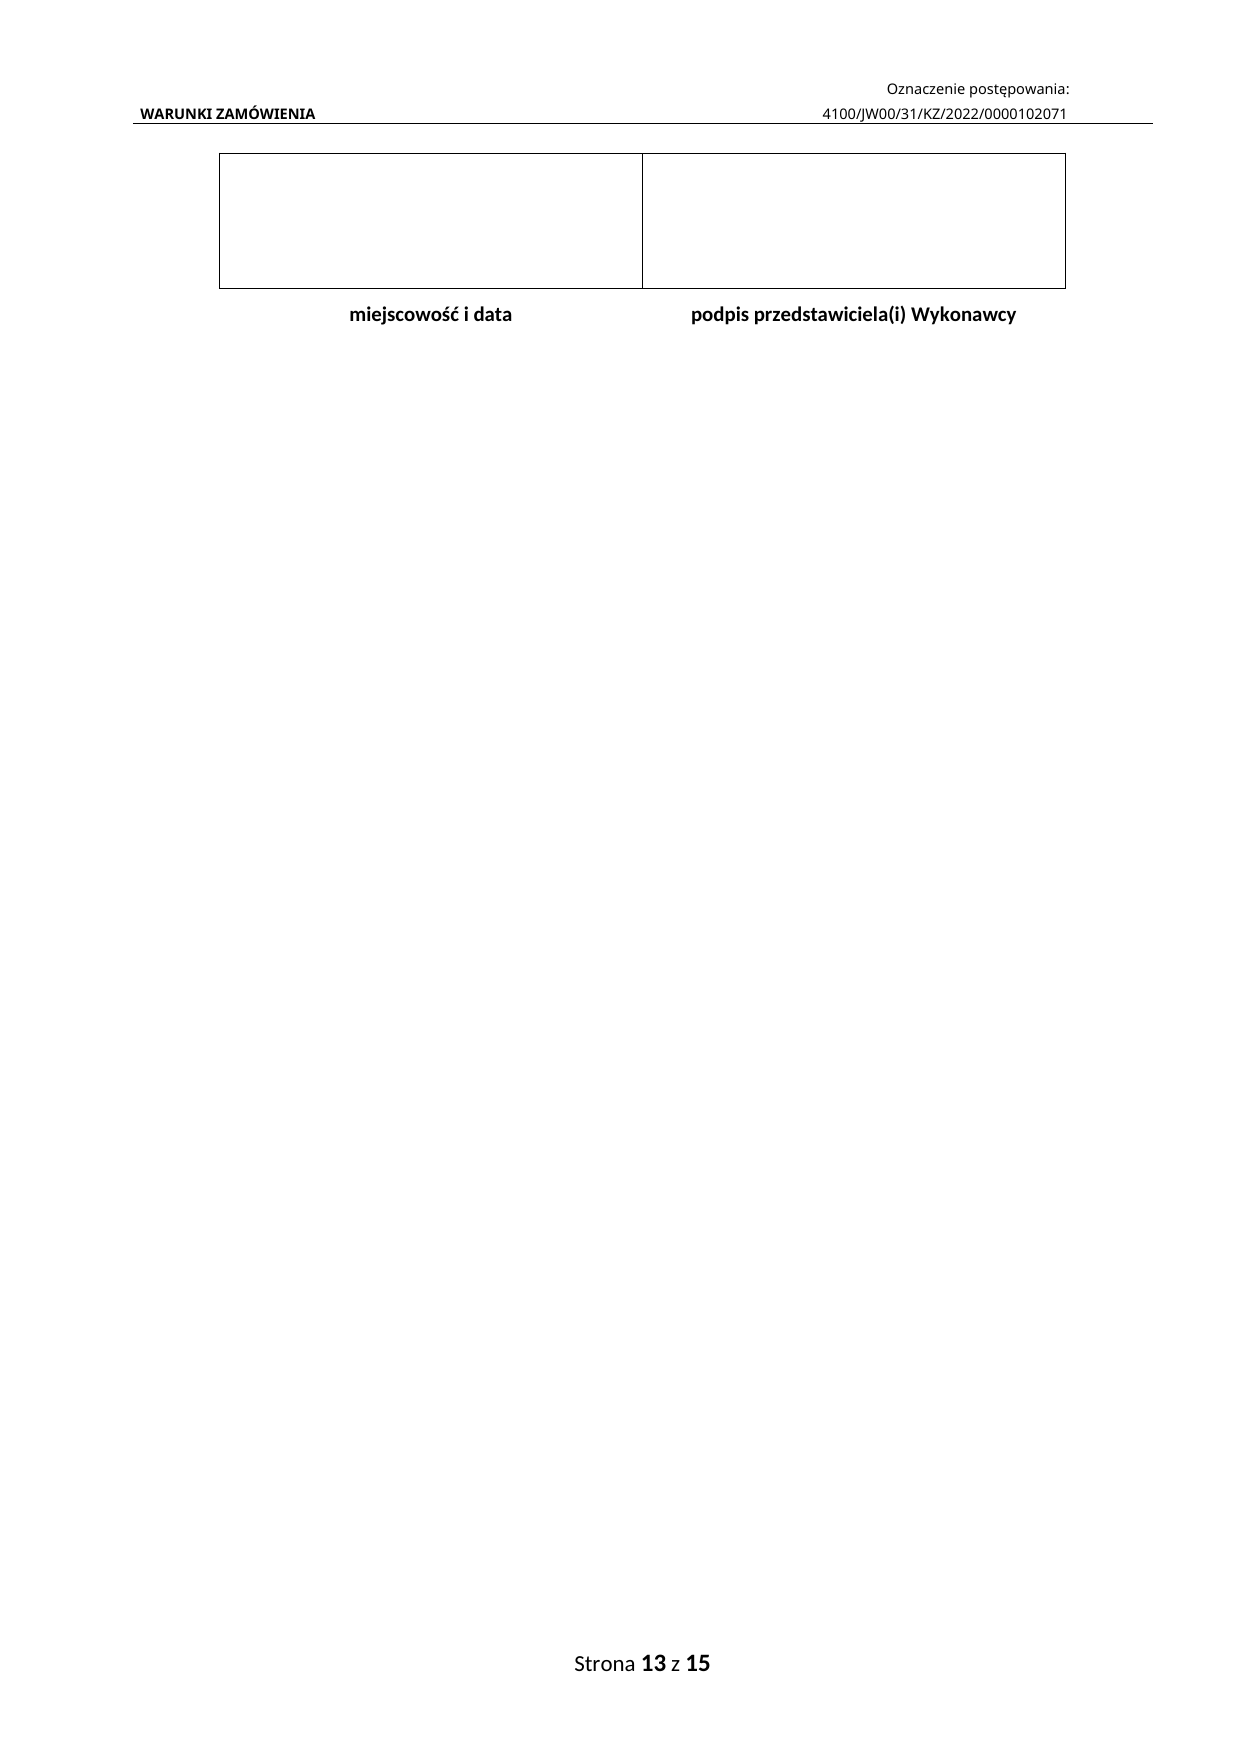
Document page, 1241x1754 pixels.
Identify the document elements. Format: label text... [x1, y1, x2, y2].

table_cell miejscowość i data [219, 289, 642, 331]
table_cell podpis przedstawiciela(i) Wykonawcy [642, 289, 1065, 331]
table_header [220, 154, 642, 288]
table_header [643, 154, 1065, 288]
